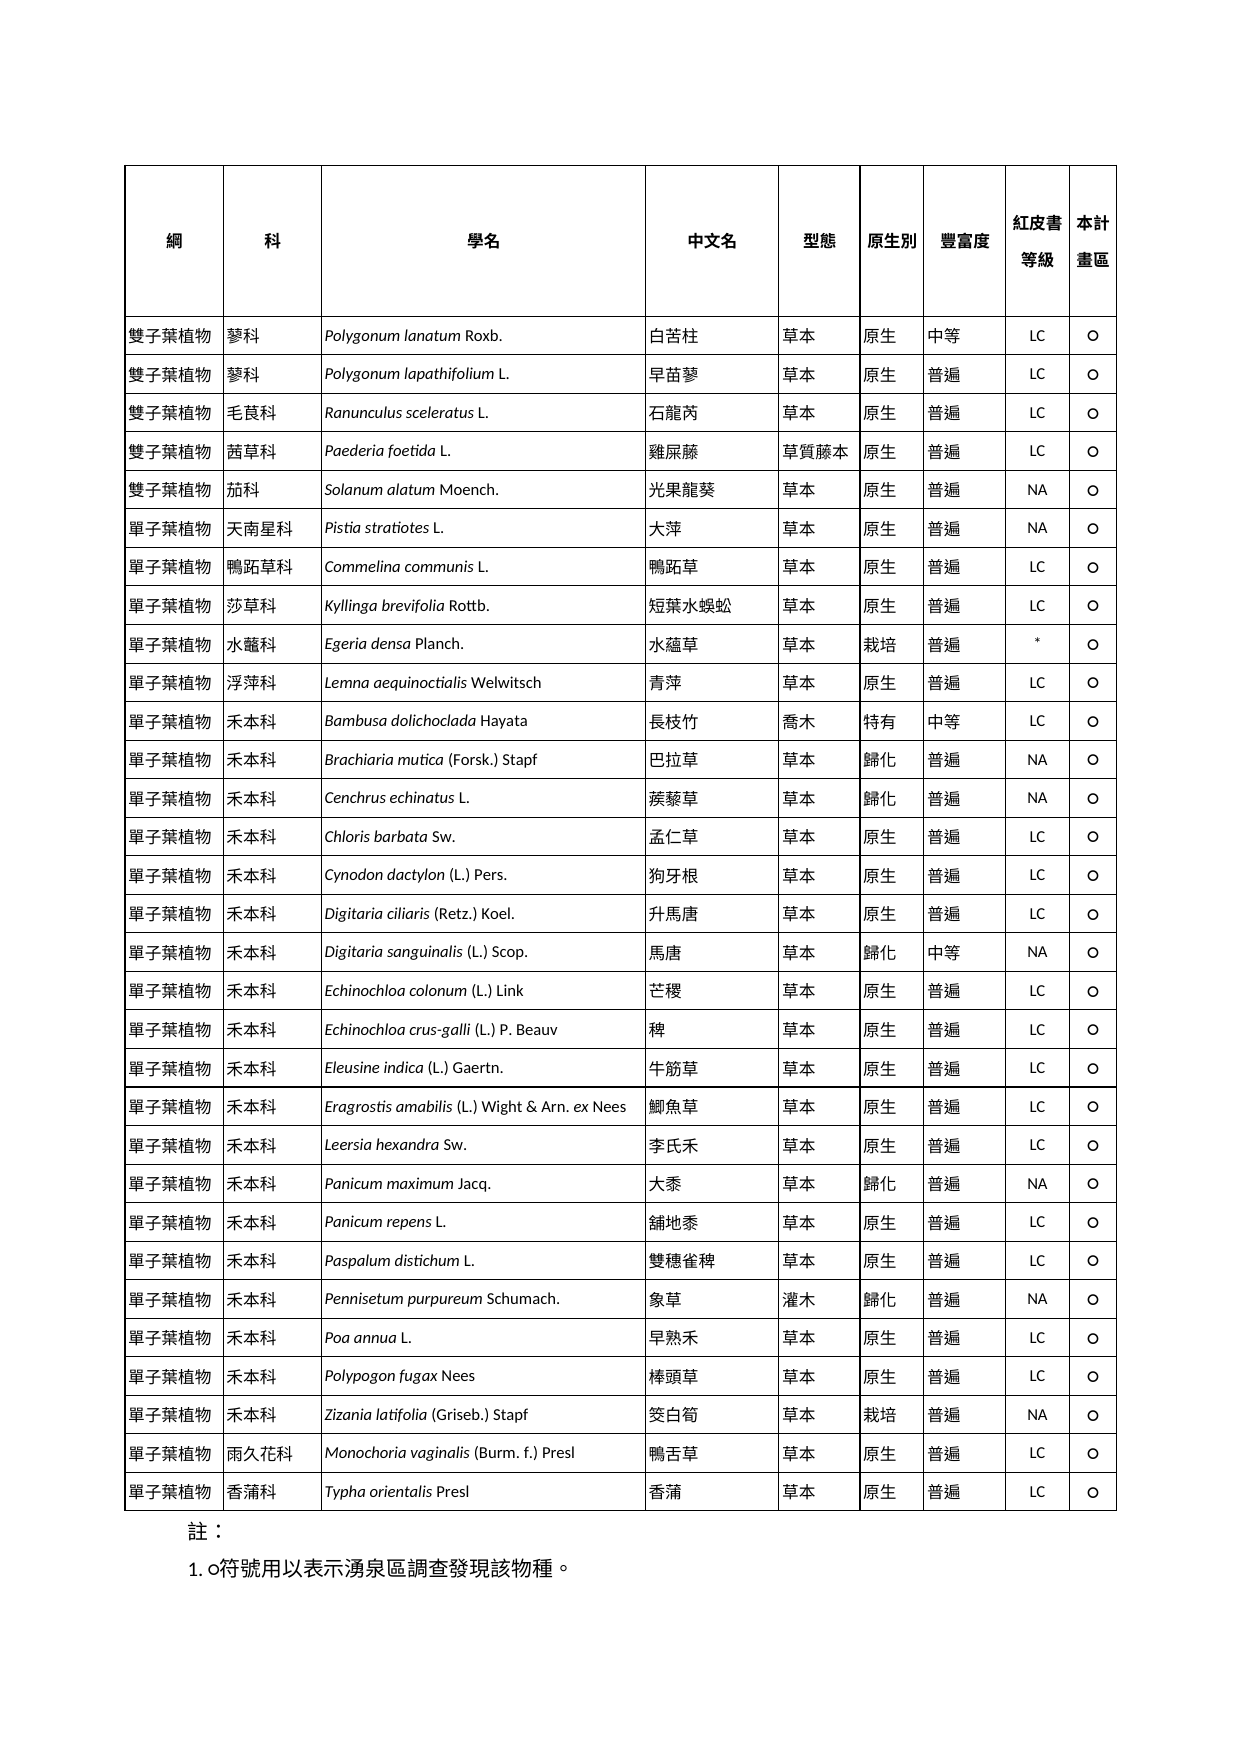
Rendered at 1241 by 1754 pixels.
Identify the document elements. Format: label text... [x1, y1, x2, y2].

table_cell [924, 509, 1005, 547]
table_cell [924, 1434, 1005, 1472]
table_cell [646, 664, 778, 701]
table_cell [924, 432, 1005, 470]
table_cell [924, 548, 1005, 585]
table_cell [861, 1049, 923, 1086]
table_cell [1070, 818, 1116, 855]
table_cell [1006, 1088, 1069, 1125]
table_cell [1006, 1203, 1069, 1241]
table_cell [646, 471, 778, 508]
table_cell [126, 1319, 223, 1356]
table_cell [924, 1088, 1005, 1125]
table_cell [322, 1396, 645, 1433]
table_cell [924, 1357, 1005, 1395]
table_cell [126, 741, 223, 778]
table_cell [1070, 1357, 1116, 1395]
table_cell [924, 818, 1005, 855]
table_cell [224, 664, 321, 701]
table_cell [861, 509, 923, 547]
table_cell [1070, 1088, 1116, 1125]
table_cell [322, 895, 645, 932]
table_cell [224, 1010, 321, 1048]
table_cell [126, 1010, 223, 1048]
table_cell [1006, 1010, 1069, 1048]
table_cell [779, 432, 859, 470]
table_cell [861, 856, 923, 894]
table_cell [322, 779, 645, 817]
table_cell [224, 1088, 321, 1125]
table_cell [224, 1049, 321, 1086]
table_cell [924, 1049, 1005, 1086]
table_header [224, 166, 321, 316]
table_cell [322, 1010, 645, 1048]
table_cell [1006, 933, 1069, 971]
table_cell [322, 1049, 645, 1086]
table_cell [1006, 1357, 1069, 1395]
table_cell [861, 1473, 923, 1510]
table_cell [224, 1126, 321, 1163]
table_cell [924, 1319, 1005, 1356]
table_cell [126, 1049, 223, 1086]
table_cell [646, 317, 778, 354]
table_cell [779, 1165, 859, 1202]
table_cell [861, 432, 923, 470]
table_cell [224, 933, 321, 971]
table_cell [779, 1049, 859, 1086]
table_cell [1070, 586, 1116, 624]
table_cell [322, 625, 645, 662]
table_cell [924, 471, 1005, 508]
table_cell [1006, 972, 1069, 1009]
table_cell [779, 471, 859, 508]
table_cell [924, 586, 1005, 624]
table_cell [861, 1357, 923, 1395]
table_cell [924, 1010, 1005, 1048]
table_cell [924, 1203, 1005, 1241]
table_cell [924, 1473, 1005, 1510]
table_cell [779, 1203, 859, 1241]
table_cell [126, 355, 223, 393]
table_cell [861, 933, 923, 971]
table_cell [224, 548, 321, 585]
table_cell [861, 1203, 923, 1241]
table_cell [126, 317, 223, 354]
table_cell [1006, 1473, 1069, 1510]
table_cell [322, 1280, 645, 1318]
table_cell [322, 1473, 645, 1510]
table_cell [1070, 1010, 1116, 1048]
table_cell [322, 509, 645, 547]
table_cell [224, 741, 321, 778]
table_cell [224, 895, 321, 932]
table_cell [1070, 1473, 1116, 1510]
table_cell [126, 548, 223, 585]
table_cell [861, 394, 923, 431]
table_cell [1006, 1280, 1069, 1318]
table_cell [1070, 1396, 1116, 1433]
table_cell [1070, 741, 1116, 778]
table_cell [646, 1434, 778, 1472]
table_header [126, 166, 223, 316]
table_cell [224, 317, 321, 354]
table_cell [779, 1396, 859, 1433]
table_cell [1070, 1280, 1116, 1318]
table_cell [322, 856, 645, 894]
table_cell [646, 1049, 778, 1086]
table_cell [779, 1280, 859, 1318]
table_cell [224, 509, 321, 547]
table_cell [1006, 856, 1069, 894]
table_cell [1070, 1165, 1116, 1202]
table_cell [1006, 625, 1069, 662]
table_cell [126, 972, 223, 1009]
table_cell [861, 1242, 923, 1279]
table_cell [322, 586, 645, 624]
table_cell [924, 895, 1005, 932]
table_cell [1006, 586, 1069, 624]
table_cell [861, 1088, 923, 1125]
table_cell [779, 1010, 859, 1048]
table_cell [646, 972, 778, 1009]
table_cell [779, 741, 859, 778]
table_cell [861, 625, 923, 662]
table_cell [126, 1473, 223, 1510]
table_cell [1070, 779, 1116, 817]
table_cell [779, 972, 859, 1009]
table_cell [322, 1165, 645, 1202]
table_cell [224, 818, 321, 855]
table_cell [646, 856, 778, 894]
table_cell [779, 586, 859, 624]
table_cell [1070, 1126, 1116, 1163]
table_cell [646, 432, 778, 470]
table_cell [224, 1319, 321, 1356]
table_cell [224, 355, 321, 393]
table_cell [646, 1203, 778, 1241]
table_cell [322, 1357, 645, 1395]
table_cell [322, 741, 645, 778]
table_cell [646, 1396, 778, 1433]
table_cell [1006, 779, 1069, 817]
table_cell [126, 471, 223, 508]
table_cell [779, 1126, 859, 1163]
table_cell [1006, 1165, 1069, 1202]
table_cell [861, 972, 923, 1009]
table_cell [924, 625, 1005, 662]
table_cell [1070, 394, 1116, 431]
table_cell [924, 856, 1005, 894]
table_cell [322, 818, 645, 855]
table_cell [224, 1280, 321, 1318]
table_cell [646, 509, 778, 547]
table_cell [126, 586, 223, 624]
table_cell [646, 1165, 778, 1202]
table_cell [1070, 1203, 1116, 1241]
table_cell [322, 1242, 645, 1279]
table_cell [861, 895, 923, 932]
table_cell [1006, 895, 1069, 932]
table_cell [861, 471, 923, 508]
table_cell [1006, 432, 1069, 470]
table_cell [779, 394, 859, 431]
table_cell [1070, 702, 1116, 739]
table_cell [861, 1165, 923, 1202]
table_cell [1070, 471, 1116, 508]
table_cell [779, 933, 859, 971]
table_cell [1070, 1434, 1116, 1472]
text 註： [187, 1511, 1053, 1549]
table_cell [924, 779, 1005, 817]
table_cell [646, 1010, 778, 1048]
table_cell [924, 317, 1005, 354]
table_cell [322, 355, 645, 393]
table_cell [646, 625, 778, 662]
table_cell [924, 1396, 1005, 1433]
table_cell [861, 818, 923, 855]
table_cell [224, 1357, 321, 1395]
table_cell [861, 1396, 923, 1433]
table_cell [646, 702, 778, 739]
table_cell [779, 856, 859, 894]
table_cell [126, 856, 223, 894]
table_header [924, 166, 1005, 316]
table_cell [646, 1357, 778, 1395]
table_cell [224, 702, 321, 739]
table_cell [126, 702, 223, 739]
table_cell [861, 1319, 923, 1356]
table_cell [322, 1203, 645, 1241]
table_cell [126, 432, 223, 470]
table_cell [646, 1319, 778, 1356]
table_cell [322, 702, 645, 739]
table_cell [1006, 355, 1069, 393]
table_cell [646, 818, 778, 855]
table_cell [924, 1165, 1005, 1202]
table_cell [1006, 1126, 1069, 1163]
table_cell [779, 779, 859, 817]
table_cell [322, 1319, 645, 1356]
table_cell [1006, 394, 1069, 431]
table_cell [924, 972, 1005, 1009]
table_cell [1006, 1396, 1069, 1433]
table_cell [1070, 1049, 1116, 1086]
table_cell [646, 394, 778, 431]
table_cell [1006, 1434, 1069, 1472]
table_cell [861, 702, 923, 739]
text 1. ○符號用以表示湧泉區調查發現該物種。 [187, 1549, 1053, 1586]
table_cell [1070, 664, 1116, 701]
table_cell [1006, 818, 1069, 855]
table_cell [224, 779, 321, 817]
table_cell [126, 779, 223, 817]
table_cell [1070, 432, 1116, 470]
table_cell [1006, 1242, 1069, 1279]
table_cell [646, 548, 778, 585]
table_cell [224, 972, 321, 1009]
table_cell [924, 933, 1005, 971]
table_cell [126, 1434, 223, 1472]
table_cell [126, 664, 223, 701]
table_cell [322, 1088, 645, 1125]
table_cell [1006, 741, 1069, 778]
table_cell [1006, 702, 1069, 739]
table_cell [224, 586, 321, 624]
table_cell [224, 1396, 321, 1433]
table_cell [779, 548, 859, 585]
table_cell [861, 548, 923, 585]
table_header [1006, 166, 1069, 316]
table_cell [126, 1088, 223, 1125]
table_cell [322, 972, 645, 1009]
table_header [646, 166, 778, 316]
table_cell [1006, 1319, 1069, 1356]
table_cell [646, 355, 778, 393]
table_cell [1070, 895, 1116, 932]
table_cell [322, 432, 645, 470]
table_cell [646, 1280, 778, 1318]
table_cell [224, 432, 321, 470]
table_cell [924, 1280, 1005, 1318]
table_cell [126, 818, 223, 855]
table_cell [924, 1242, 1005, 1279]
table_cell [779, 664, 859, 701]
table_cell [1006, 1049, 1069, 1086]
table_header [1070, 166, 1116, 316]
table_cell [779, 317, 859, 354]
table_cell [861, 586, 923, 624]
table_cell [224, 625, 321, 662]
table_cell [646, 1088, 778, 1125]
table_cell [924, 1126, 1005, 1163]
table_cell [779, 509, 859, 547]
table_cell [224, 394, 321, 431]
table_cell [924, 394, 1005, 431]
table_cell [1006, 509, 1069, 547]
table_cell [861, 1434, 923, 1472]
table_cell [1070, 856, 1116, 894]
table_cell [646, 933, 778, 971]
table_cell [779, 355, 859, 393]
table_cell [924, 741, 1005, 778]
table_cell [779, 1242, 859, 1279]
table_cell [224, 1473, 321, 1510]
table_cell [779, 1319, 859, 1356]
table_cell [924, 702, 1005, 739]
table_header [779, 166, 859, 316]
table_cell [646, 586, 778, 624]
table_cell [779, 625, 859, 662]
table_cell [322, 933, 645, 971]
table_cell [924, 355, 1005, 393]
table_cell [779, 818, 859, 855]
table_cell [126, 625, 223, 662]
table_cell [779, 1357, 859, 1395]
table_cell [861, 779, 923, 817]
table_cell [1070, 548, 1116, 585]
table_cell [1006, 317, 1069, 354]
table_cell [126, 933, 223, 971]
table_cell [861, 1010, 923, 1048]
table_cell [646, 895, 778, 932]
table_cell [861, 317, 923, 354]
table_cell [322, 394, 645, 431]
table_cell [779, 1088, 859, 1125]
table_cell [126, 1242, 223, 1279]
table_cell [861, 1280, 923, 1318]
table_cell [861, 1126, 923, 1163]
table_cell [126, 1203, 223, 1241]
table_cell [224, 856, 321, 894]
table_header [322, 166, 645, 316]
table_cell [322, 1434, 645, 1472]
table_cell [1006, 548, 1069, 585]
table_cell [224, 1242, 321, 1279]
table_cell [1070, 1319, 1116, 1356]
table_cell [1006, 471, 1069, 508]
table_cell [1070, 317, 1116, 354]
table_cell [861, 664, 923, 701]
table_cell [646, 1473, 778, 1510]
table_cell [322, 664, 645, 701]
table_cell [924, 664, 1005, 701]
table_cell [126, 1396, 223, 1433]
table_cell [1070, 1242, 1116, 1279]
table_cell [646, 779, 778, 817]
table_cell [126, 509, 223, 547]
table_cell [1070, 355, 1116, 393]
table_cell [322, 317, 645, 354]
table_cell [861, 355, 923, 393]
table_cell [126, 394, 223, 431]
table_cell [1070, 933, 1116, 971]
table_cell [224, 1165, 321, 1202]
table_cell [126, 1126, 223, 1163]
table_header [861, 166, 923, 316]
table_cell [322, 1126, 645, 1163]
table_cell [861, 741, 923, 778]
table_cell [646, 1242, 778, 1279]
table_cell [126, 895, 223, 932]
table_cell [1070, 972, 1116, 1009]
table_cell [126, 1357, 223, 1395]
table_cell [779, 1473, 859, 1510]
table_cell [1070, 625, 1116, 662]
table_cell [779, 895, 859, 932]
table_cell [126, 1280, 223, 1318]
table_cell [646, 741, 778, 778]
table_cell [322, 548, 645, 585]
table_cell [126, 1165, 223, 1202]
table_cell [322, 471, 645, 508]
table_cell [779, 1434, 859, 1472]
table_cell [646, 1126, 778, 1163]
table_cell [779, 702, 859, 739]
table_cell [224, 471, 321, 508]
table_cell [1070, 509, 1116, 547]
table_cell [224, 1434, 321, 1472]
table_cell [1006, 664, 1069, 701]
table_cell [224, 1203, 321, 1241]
